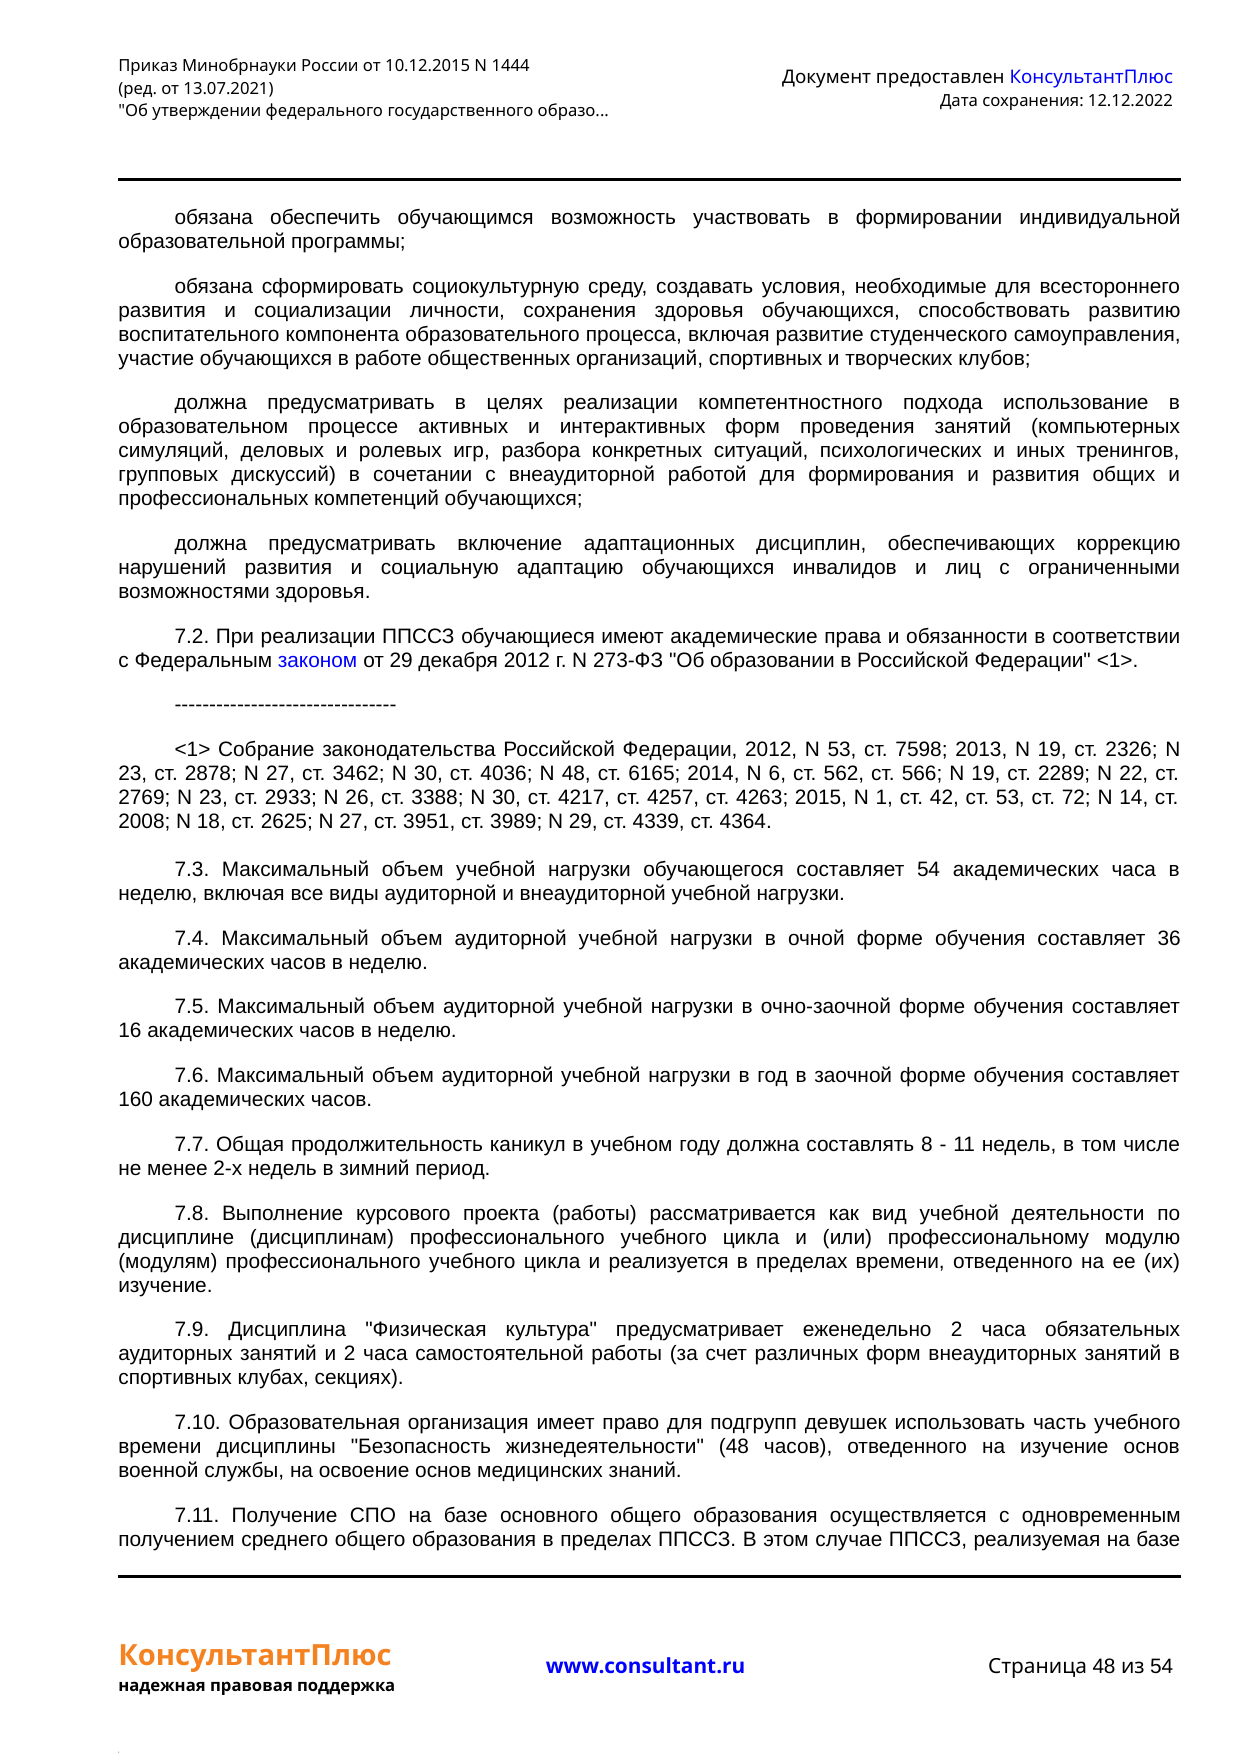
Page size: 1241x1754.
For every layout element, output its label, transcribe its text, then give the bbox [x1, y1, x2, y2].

text 7.4. Максимальный объем аудиторной учебной нагрузки в очной форме обучения составляет 36 академических часов в неделю. [118, 926, 1181, 973]
text 7.2. При реализации ППССЗ обучающиеся имеют академические права и обязанности в соответствии с Федеральным законом от 29 декабря 2012 г. N 273-ФЗ "Об образовании в Российской Федерации" <1>. [118, 623, 1181, 671]
text должна предусматривать включение адаптационных дисциплин, обеспечивающих коррекцию нарушений развития и социальную адаптацию обучающихся инвалидов и лиц с ограниченными возможностями здоровья. [118, 531, 1181, 603]
text обязана сформировать социокультурную среду, создавать условия, необходимые для всестороннего развития и социализации личности, сохранения здоровья обучающихся, способствовать развитию воспитательного компонента образовательного процесса, включая развитие студенческого самоуправления, участие обучающихся в работе общественных организаций, спортивных и творческих клубов; [118, 273, 1181, 369]
text 7.5. Максимальный объем аудиторной учебной нагрузки в очно-заочной форме обучения составляет 16 академических часов в неделю. [118, 994, 1181, 1042]
text обязана обеспечить обучающимся возможность участвовать в формировании индивидуальной образовательной программы; [118, 205, 1181, 253]
text должна предусматривать в целях реализации компетентностного подхода использование в образовательном процессе активных и интерактивных форм проведения занятий (компьютерных симуляций, деловых и ролевых игр, разбора конкретных ситуаций, психологических и иных тренингов, групповых дискуссий) в сочетании с внеаудиторной работой для формирования и развития общих и профессиональных компетенций обучающихся; [118, 390, 1181, 510]
text 7.7. Общая продолжительность каникул в учебном году должна составлять 8 - 11 недель, в том числе не менее 2-х недель в зимний период. [118, 1132, 1181, 1180]
text 7.8. Выполнение курсового проекта (работы) рассматривается как вид учебной деятельности по дисциплине (дисциплинам) профессионального учебного цикла и (или) профессиональному модулю (модулям) профессионального учебного цикла и реализуется в пределах времени, отведенного на ее (их) изучение. [118, 1201, 1181, 1296]
text 7.9. Дисциплина "Физическая культура" предусматривает еженедельно 2 часа обязательных аудиторных занятий и 2 часа самостоятельной работы (за счет различных форм внеаудиторных занятий в спортивных клубах, секциях). [118, 1317, 1181, 1389]
text 7.10. Образовательная организация имеет право для подгрупп девушек использовать часть учебного времени дисциплины "Безопасность жизнедеятельности" (48 часов), отведенного на изучение основ военной службы, на освоение основ медицинских знаний. [118, 1410, 1181, 1482]
text 7.3. Максимальный объем учебной нагрузки обучающегося составляет 54 академических часа в неделю, включая все виды аудиторной и внеаудиторной учебной нагрузки. [118, 857, 1181, 905]
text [118, 1503, 1181, 1551]
text -------------------------------- [118, 692, 1181, 716]
text 7.6. Максимальный объем аудиторной учебной нагрузки в год в заочной форме обучения составляет 160 академических часов. [118, 1063, 1181, 1111]
text <1> Собрание законодательства Российской Федерации, 2012, N 53, ст. 7598; 2013, N 19, ст. 2326; N 23, ст. 2878; N 27, ст. 3462; N 30, ст. 4036; N 48, ст. 6165; 2014, N 6, ст. 562, ст. 566; N 19, ст. 2289; N 22, ст. 2769; N 23, ст. 2933; N 26, ст. 3388; N 30, ст. 4217, ст. 4257, ст. 4263; 2015, N 1, ст. 42, ст. 53, ст. 72; N 14, ст. 2008; N 18, ст. 2625; N 27, ст. 3951, ст. 3989; N 29, ст. 4339, ст. 4364. [118, 737, 1181, 833]
